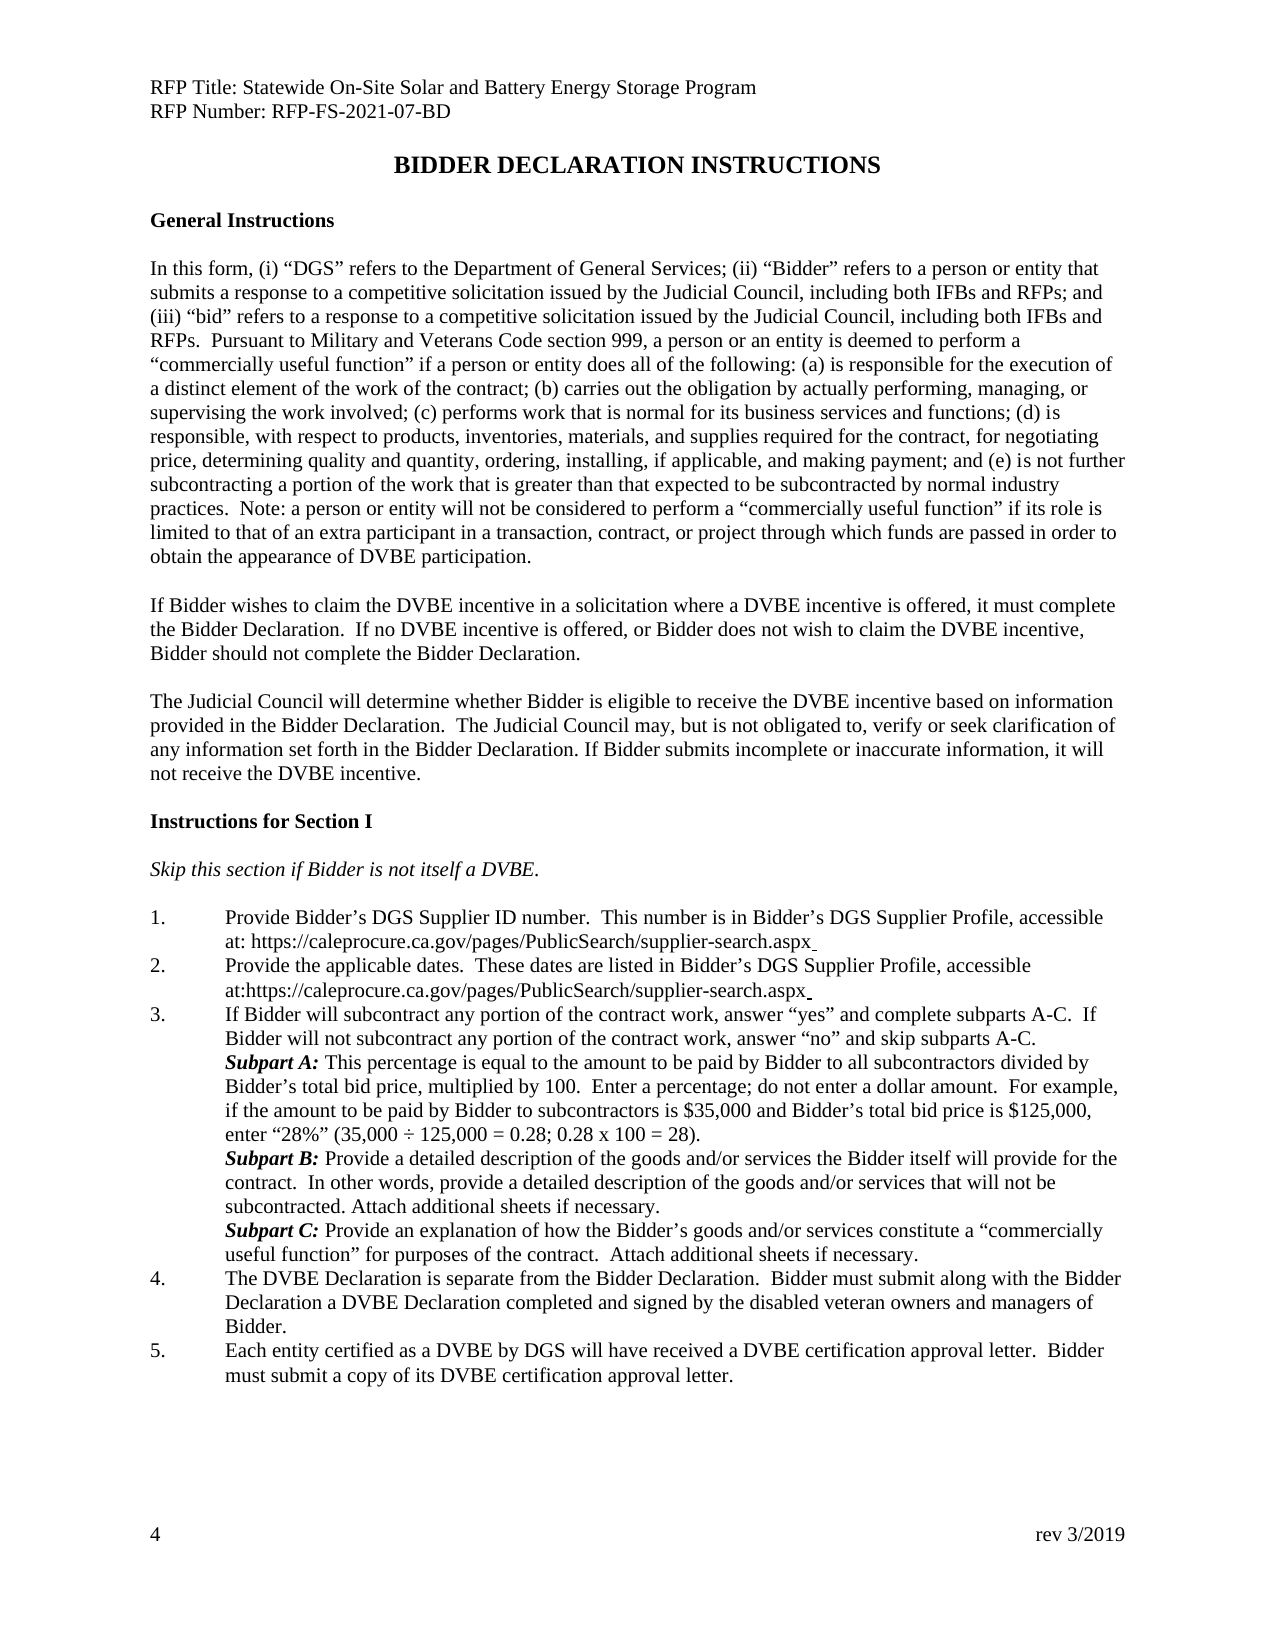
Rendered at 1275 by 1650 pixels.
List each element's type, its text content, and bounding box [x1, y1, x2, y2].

text Bidder Declaration Instructions [150, 150, 1125, 179]
text Subpart A: This percentage is equal to the amount to be paid by Bidder to all subcontractors divided by Bidder’s total bid price, multiplied by 100. Enter a percentage; do not enter a dollar amount. For example, if the amount to be paid by Bidder to subcontractors is $35,000 and Bidder’s total bid price is $125,000, enter “28%” (35,000 ÷ 125,000 = 0.28; 0.28 x 100 = 28). [150, 1050, 1125, 1146]
text Subpart C: Provide an explanation of how the Bidder’s goods and/or services constitute a “commercially useful function” for purposes of the contract. Attach additional sheets if necessary. [150, 1218, 1125, 1266]
text Subpart B: Provide a detailed description of the goods and/or services the Bidder itself will provide for the contract. In other words, provide a detailed description of the goods and/or services that will not be subcontracted. Attach additional sheets if necessary. [150, 1146, 1125, 1218]
text 3. If Bidder will subcontract any portion of the contract work, answer “yes” and complete subparts A-C. If Bidder will not subcontract any portion of the contract work, answer “no” and skip subparts A-C. [150, 1002, 1125, 1050]
text Instructions for Section I [150, 809, 1125, 833]
text 1. Provide Bidder’s DGS Supplier ID number. This number is in Bidder’s DGS Supplier Profile, accessible at: https://caleprocure.ca.gov/pages/PublicSearch/supplier-search.aspx [150, 905, 1125, 953]
text Skip this section if Bidder is not itself a DVBE. [150, 857, 1125, 881]
text 4. The DVBE Declaration is separate from the Bidder Declaration. Bidder must submit along with the Bidder Declaration a DVBE Declaration completed and signed by the disabled veteran owners and managers of Bidder. [150, 1266, 1125, 1338]
text The Judicial Council will determine whether Bidder is eligible to receive the DVBE incentive based on information provided in the Bidder Declaration. The Judicial Council may, but is not obligated to, verify or seek clarification of any information set forth in the Bidder Declaration. If Bidder submits incomplete or inaccurate information, it will not receive the DVBE incentive. [150, 689, 1125, 785]
text If Bidder wishes to claim the DVBE incentive in a solicitation where a DVBE incentive is offered, it must complete the Bidder Declaration. If no DVBE incentive is offered, or Bidder does not wish to claim the DVBE incentive, Bidder should not complete the Bidder Declaration. [150, 592, 1125, 665]
text 5. Each entity certified as a DVBE by DGS will have received a DVBE certification approval letter. Bidder must submit a copy of its DVBE certification approval letter. [150, 1338, 1125, 1387]
text General Instructions [150, 207, 1125, 232]
text In this form, (i) “DGS” refers to the Department of General Services; (ii) “Bidder” refers to a person or entity that submits a response to a competitive solicitation issued by the Judicial Council, including both IFBs and RFPs; and (iii) “bid” refers to a response to a competitive solicitation issued by the Judicial Council, including both IFBs and RFPs. Pursuant to Military and Veterans Code section 999, a person or an entity is deemed to perform a “commercially useful function” if a person or entity does all of the following: (a) is responsible for the execution of a distinct element of the work of the contract; (b) carries out the obligation by actually performing, managing, or supervising the work involved; (c) performs work that is normal for its business services and functions; (d) is responsible, with respect to products, inventories, materials, and supplies required for the contract, for negotiating price, determining quality and quantity, ordering, installing, if applicable, and making payment; and (e) is not further subcontracting a portion of the work that is greater than that expected to be subcontracted by normal industry practices. Note: a person or entity will not be considered to perform a “commercially useful function” if its role is limited to that of an extra participant in a transaction, contract, or project through which funds are passed in order to obtain the appearance of DVBE participation. [150, 256, 1125, 568]
text 2. Provide the applicable dates. These dates are listed in Bidder’s DGS Supplier Profile, accessible at:https://caleprocure.ca.gov/pages/PublicSearch/supplier-search.aspx [150, 953, 1125, 1002]
